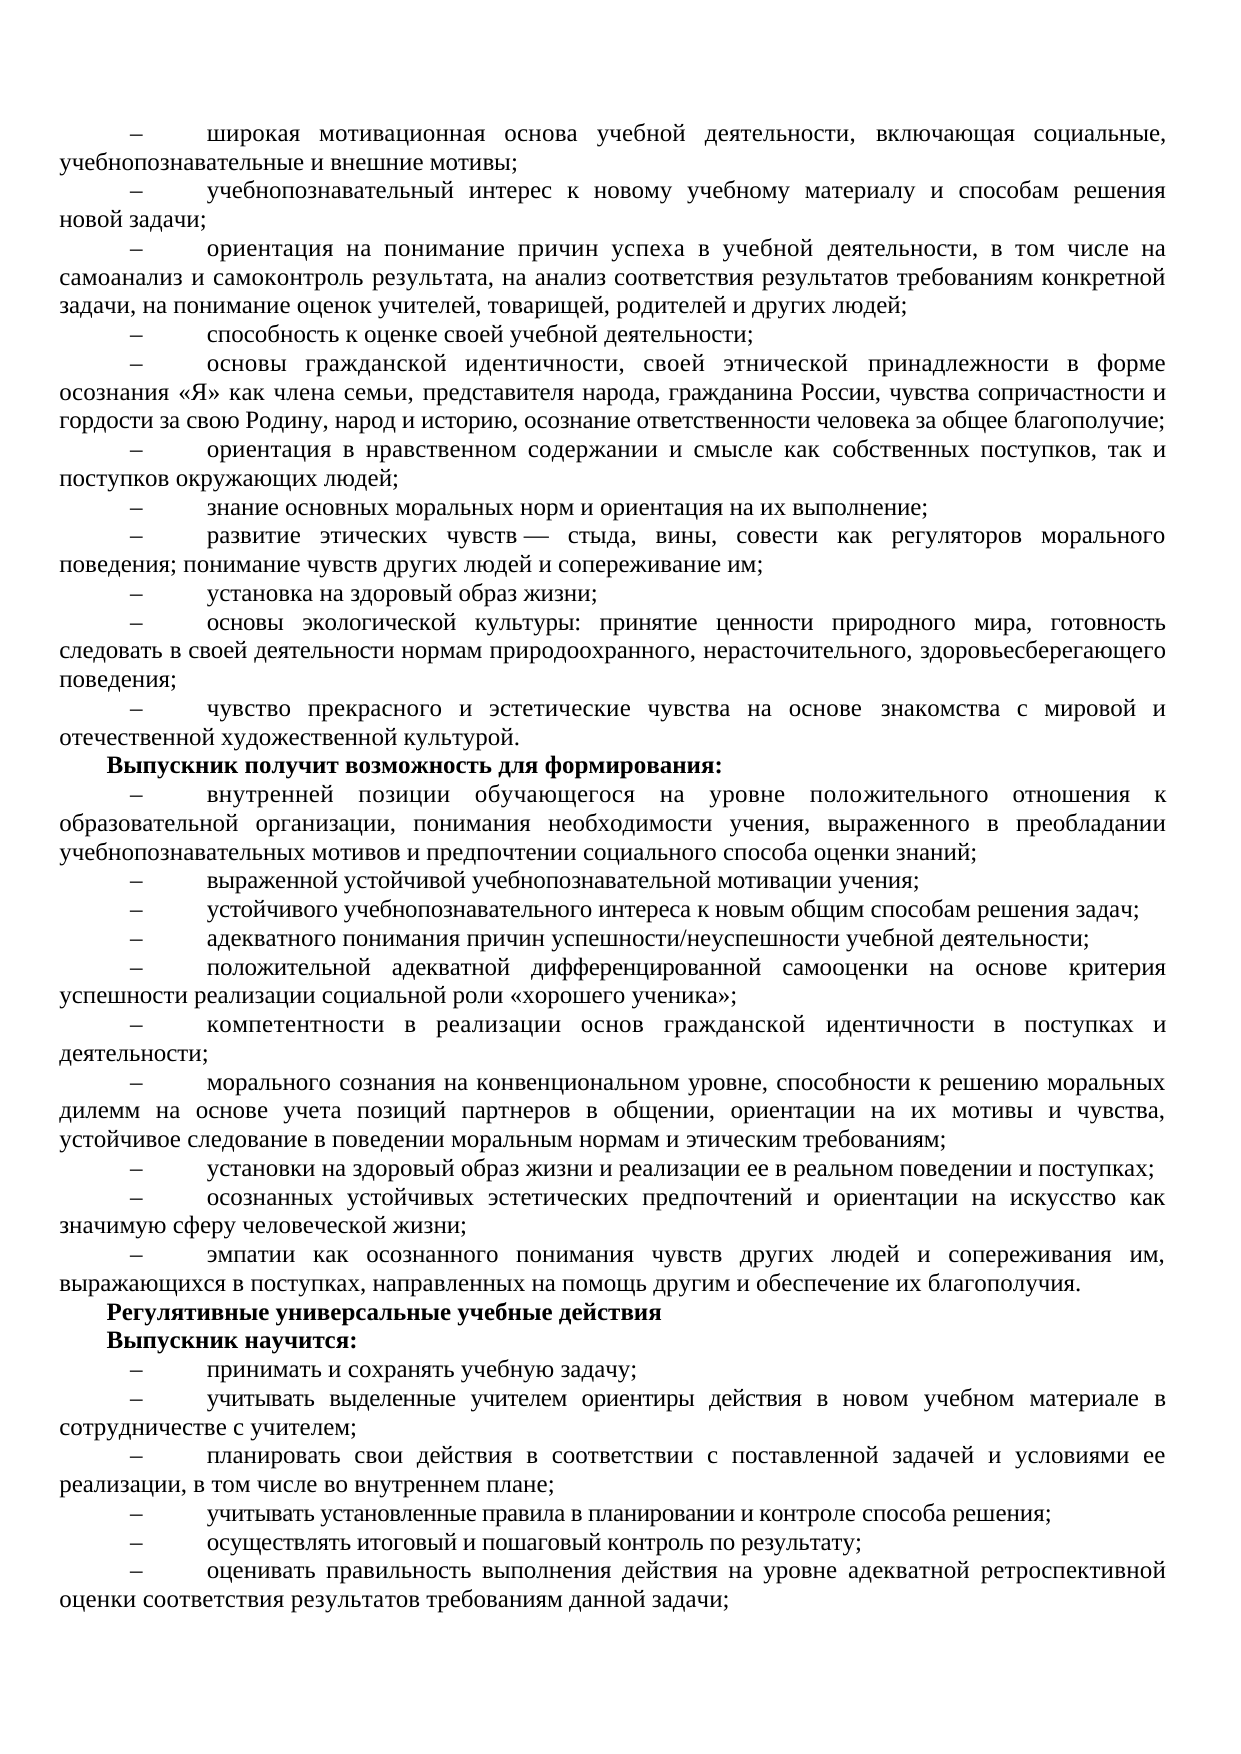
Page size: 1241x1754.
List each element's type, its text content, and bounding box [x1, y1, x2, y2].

list адекватного понимания причин успешности/неуспешности учебной деятельности; [59, 923, 1166, 952]
text Выпускник научится: [59, 1326, 1166, 1354]
list знание основных моральных норм и ориентация на их выполнение; [59, 492, 1166, 521]
list основы гражданской идентичности, своей этнической принадлежности в форме осознания «Я» как члена семьи, представителя народа, гражданина России, чувства сопричастности и гордости за свою Родину, народ и историю, осознание ответственности человека за общее благополучие; [59, 348, 1166, 434]
list развитие этических чувств — стыда, вины, совести как регуляторов морального поведения; понимание чувств других людей и сопереживание им; [59, 521, 1166, 578]
list установка на здоровый образ жизни; [59, 578, 1166, 607]
list учебно­познавательный интерес к новому учебному материалу и способам решения новой задачи; [59, 176, 1166, 233]
list внутренней позиции обучающегося на уровне положительного отношения к образовательной организации, понимания необходимости учения, выраженного в преобладании учебно­познавательных мотивов и предпочтении социального способа оценки знаний; [59, 779, 1166, 866]
list осуществлять итоговый и пошаговый контроль по результату; [59, 1527, 1166, 1556]
list выраженной устойчивой учебно­познавательной мотивации учения; [59, 866, 1166, 894]
list осознанных устойчивых эстетических предпочтений и ориентации на искусство как значимую сферу человеческой жизни; [59, 1182, 1166, 1239]
list оценивать правильность выполнения действия на уровне адекватной ретроспективной оценки соответствия результатов требованиям данной задачи; [59, 1556, 1166, 1613]
list чувство прекрасного и эстетические чувства на основе знакомства с мировой и отечественной художественной культурой. [59, 693, 1166, 751]
list учитывать установленные правила в планировании и контроле способа решения; [59, 1498, 1166, 1527]
list планировать свои действия в соответствии с поставленной задачей и условиями ее реализации, в том числе во внутреннем плане; [59, 1441, 1166, 1498]
list установки на здоровый образ жизни и реализации ее в реальном поведении и поступках; [59, 1153, 1166, 1182]
list способность к оценке своей учебной деятельности; [59, 319, 1166, 348]
list эмпатии как осознанного понимания чувств других людей и сопереживания им, выражающихся в поступках, направленных на помощь другим и обеспечение их благополучия. [59, 1239, 1166, 1297]
list основы экологической культуры: принятие ценности природного мира, готовность следовать в своей деятельности нормам природоохранного, нерасточительного, здоровьесберегающего поведения; [59, 607, 1166, 693]
list устойчивого учебно­познавательного интереса к новым общим способам решения задач; [59, 894, 1166, 923]
list принимать и сохранять учебную задачу; [59, 1354, 1166, 1383]
text Регулятивные универсальные учебные действия [59, 1297, 1166, 1326]
list положительной адекватной дифференцированной самооценки на основе критерия успешности реализации социальной роли «хорошего ученика»; [59, 952, 1166, 1009]
text Выпускник получит возможность для формирования: [59, 751, 1166, 779]
list широкая мотивационная основа учебной деятельности, включающая социальные, учебно­познавательные и внешние мотивы; [59, 118, 1166, 176]
list морального сознания на конвенциональном уровне, способности к решению моральных дилемм на основе учета позиций партнеров в общении, ориентации на их мотивы и чувства, устойчивое следование в поведении моральным нормам и этическим требованиям; [59, 1067, 1166, 1153]
list учитывать выделенные учителем ориентиры действия в новом учебном материале в сотрудничестве с учителем; [59, 1383, 1166, 1441]
list ориентация в нравственном содержании и смысле как собственных поступков, так и поступков окружающих людей; [59, 434, 1166, 492]
list ориентация на понимание причин успеха в учебной деятельности, в том числе на самоанализ и самоконтроль результата, на анализ соответствия результатов требованиям конкретной задачи, на понимание оценок учителей, товарищей, родителей и других людей; [59, 233, 1166, 319]
list компетентности в реализации основ гражданской идентичности в поступках и деятельности; [59, 1009, 1166, 1067]
